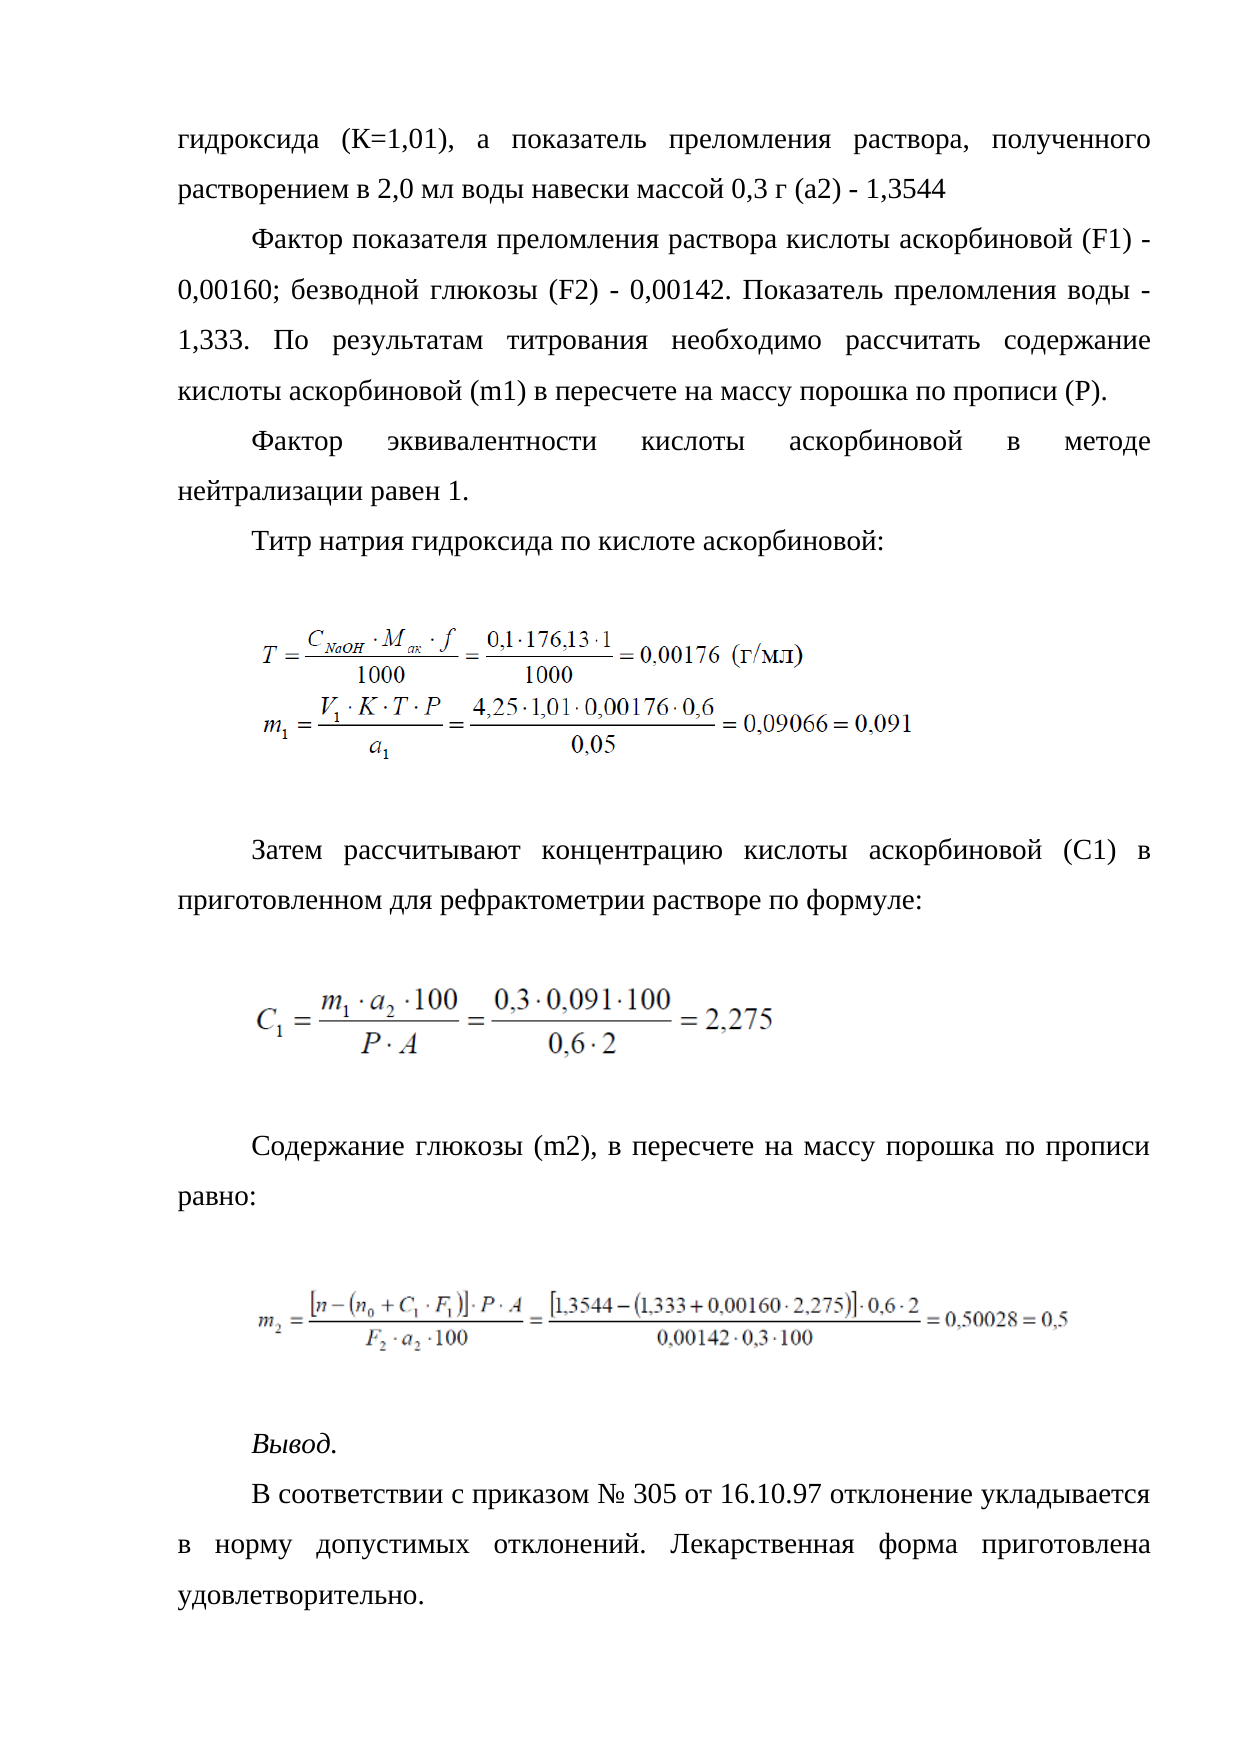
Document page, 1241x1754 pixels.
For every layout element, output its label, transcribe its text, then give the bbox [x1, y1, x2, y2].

text Фактор показателя преломления раствора кислоты аскорбиновой (F1) - 0,00160; безводной глюкозы (F2) - 0,00142. Показатель преломления воды - 1,333. По результатам титрования необходимо рассчитать содержание кислоты аскорбиновой (m1) в пересчете на массу порошка по прописи (Р). [177, 222, 1152, 406]
text В соответствии с приказом № 305 от 16.10.97 отклонение укладывается в норму допустимых отклонений. Лекарственная форма приготовлена удовлетворительно. [177, 1476, 1152, 1611]
text Вывод. [177, 1426, 1152, 1459]
picture [251, 1279, 1080, 1359]
text Фактор эквивалентности кислоты аскорбиновой в методе нейтрализации равен 1. [177, 423, 1152, 507]
picture [251, 624, 922, 765]
text Затем рассчитывают концентрацию кислоты аскорбиновой (С1) в приготовленном для рефрактометрии растворе по формуле: [177, 832, 1152, 916]
picture [251, 982, 786, 1061]
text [177, 121, 1152, 205]
text Титр натрия гидроксида по кислоте аскорбиновой: [177, 523, 1152, 557]
text Содержание глюкозы (m2), в пересчете на массу порошка по прописи равно: [177, 1128, 1152, 1212]
